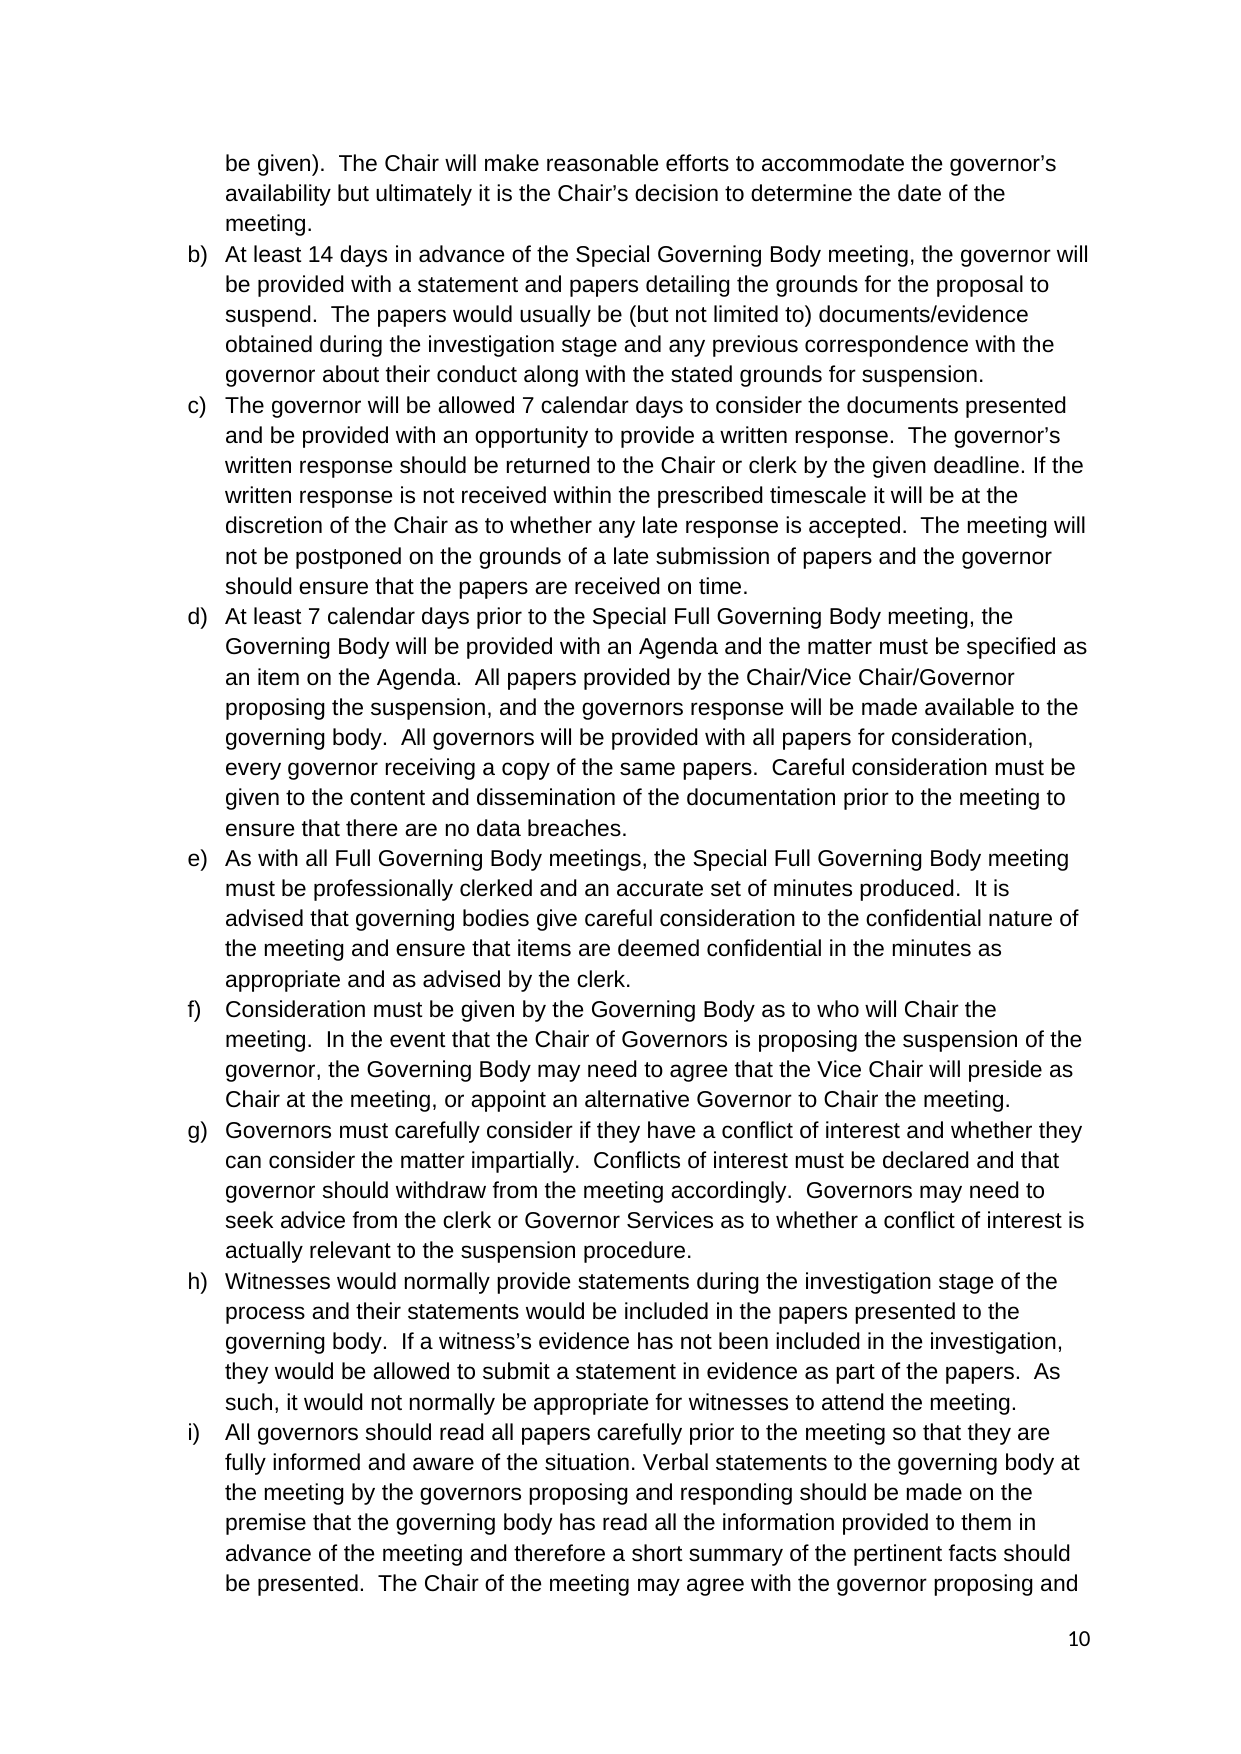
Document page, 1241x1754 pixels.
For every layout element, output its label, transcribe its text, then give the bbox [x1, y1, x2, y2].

list Witnesses would normally provide statements during the investigation stage of the process and their statements would be included in the papers presented to the governing body. If a witness’s evidence has not been included in the investigation, they would be allowed to submit a statement in evidence as part of the papers. As such, it would not normally be appropriate for witnesses to attend the meeting. [187, 1268, 1090, 1415]
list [187, 150, 1090, 237]
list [187, 1419, 1090, 1596]
list At least 7 calendar days prior to the Special Full Governing Body meeting, the Governing Body will be provided with an Agenda and the matter must be specified as an item on the Agenda. All papers provided by the Chair/Vice Chair/Governor proposing the suspension, and the governors response will be made available to the governing body. All governors will be provided with all papers for consideration, every governor receiving a copy of the same papers. Careful consideration must be given to the content and dissemination of the documentation prior to the meeting to ensure that there are no data breaches. [187, 603, 1090, 841]
list At least 14 days in advance of the Special Governing Body meeting, the governor will be provided with a statement and papers detailing the grounds for the proposal to suspend. The papers would usually be (but not limited to) documents/evidence obtained during the investigation stage and any previous correspondence with the governor about their conduct along with the stated grounds for suspension. [187, 241, 1090, 388]
list The governor will be allowed 7 calendar days to consider the documents presented and be provided with an opportunity to provide a written response. The governor’s written response should be returned to the Chair or clerk by the given deadline. If the written response is not received within the prescribed timescale it will be at the discretion of the Chair as to whether any late response is accepted. The meeting will not be postponed on the grounds of a late submission of papers and the governor should ensure that the papers are received on time. [187, 392, 1090, 599]
list Consideration must be given by the Governing Body as to who will Chair the meeting. In the event that the Chair of Governors is proposing the suspension of the governor, the Governing Body may need to agree that the Vice Chair will preside as Chair at the meeting, or appoint an alternative Governor to Chair the meeting. [187, 996, 1090, 1113]
list As with all Full Governing Body meetings, the Special Full Governing Body meeting must be professionally clerked and an accurate set of minutes produced. It is advised that governing bodies give careful consideration to the confidential nature of the meeting and ensure that items are deemed confidential in the minutes as appropriate and as advised by the clerk. [187, 845, 1090, 992]
list Governors must carefully consider if they have a conflict of interest and whether they can consider the matter impartially. Conflicts of interest must be declared and that governor should withdraw from the meeting accordingly. Governors may need to seek advice from the clerk or Governor Services as to whether a conflict of interest is actually relevant to the suspension procedure. [187, 1117, 1090, 1264]
